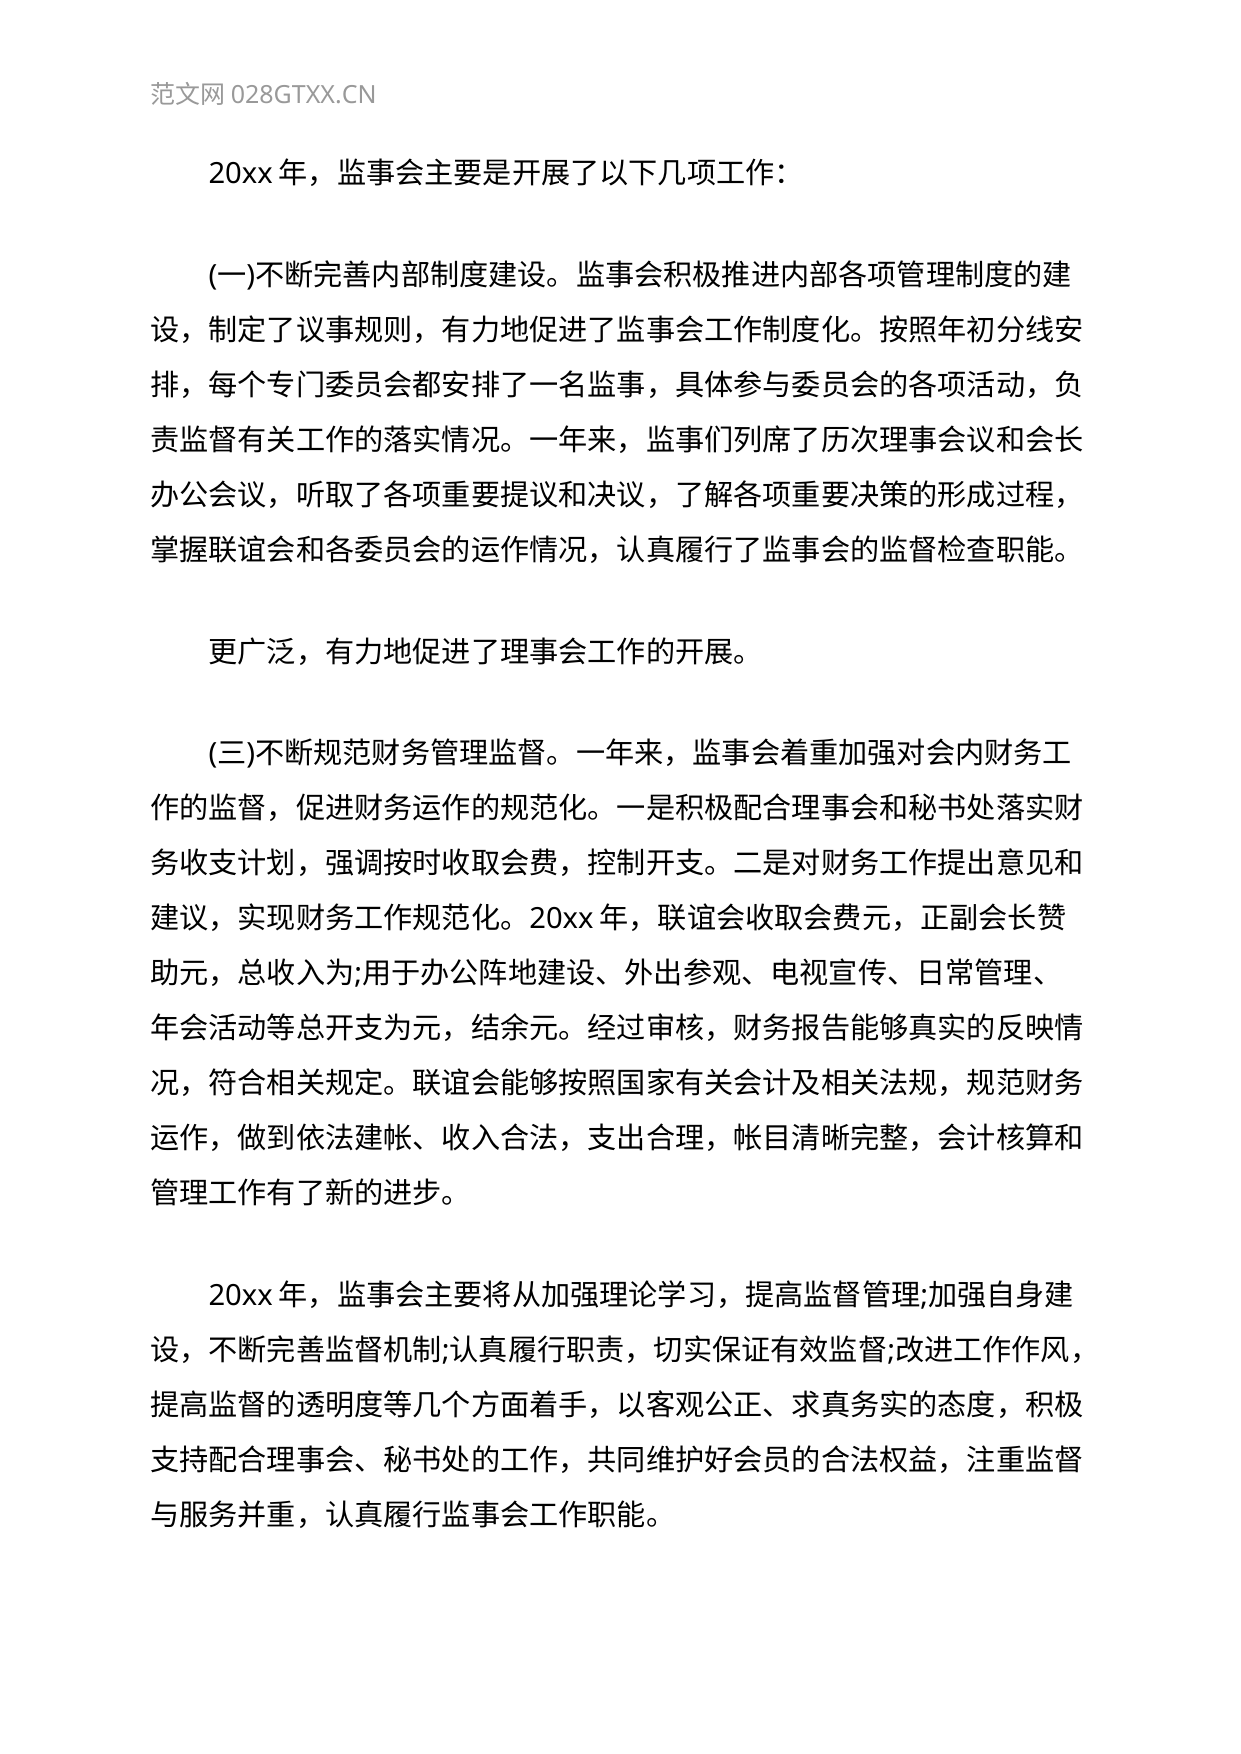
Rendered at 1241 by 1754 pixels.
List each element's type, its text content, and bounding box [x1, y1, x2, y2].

text 20xx年，监事会主要将从加强理论学习，提高监督管理;加强自身建设，不断完善监督机制;认真履行职责，切实保证有效监督;改进工作作风，提高监督的透明度等几个方面着手，以客观公正、求真务实的态度，积极支持配合理事会、秘书处的工作，共同维护好会员的合法权益，注重监督与服务并重，认真履行监事会工作职能。 [150, 1271, 1090, 1533]
text 20xx年，监事会主要是开展了以下几项工作： [150, 150, 1090, 192]
text 更广泛，有力地促进了理事会工作的开展。 [150, 628, 1090, 671]
text (一)不断完善内部制度建设。监事会积极推进内部各项管理制度的建设，制定了议事规则，有力地促进了监事会工作制度化。按照年初分线安排，每个专门委员会都安排了一名监事，具体参与委员会的各项活动，负责监督有关工作的落实情况。一年来，监事们列席了历次理事会议和会长办公会议，听取了各项重要提议和决议，了解各项重要决策的形成过程，掌握联谊会和各委员会的运作情况，认真履行了监事会的监督检查职能。 [150, 252, 1090, 569]
text (三)不断规范财务管理监督。一年来，监事会着重加强对会内财务工作的监督，促进财务运作的规范化。一是积极配合理事会和秘书处落实财务收支计划，强调按时收取会费，控制开支。二是对财务工作提出意见和建议，实现财务工作规范化。20xx年，联谊会收取会费元，正副会长赞助元，总收入为;用于办公阵地建设、外出参观、电视宣传、日常管理、年会活动等总开支为元，结余元。经过审核，财务报告能够真实的反映情况，符合相关规定。联谊会能够按照国家有关会计及相关法规，规范财务运作，做到依法建帐、收入合法，支出合理，帐目清晰完整，会计核算和管理工作有了新的进步。 [150, 730, 1090, 1212]
